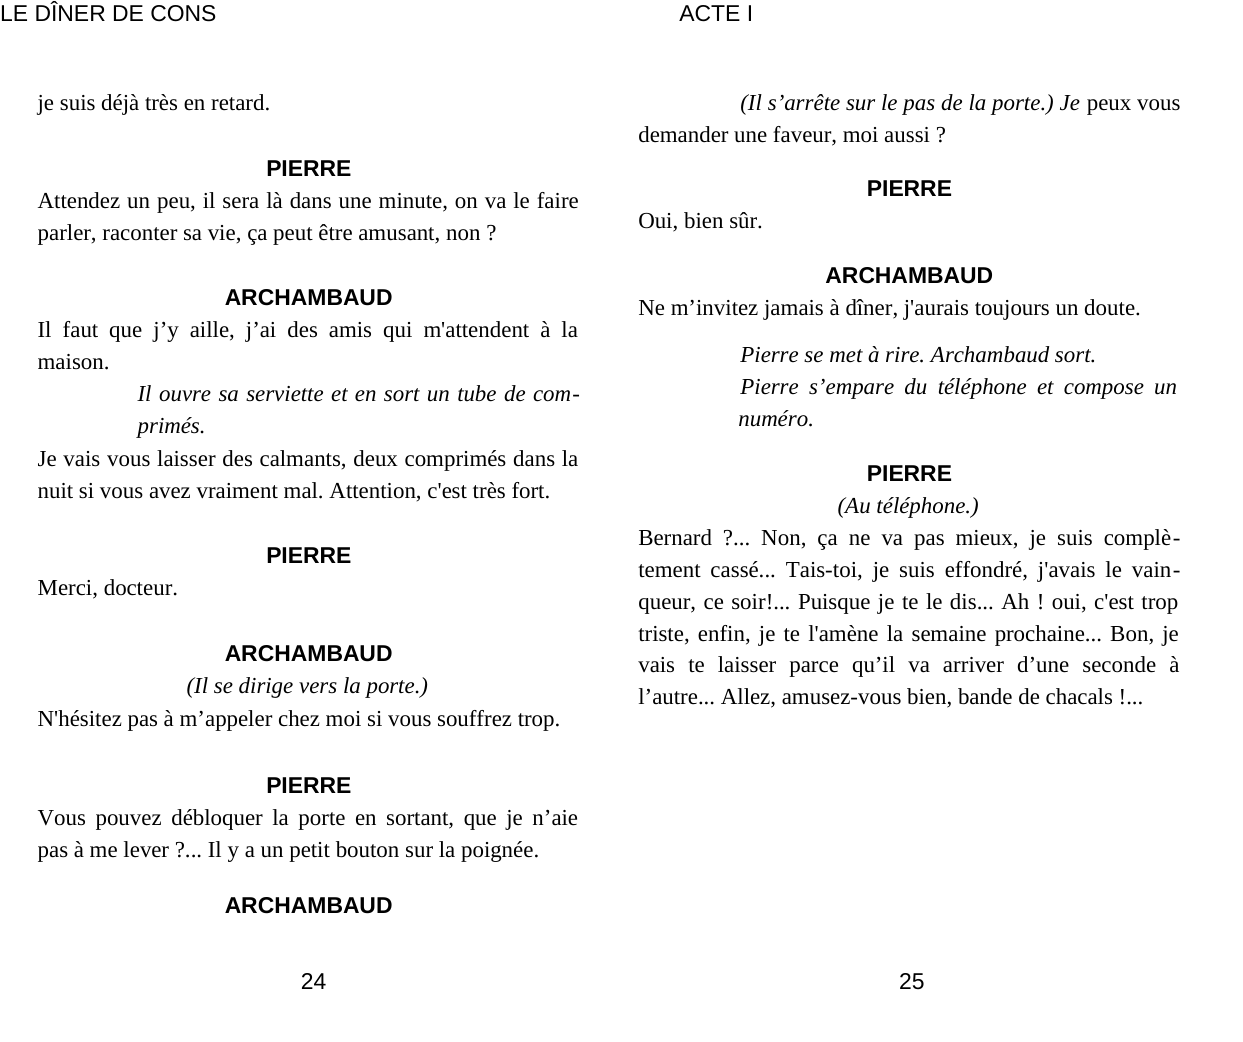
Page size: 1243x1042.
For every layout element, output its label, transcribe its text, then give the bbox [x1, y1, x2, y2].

text Attendez un peu, il sera là dans une minute, on va le faire parler, raconter sa vie, ça peut être amusant, non ? [37, 187, 579, 245]
text (Il s’arrête sur le pas de la porte.) Je peux vous demander une faveur, moi aussi ? [638, 89, 1180, 147]
text Oui, bien sûr. [638, 207, 1180, 233]
text PIERRE [638, 460, 1180, 487]
text Pierre se met à rire. Archambaud sort. [738, 341, 1180, 367]
text Pierre s’empare du téléphone et compose un numéro. [738, 373, 1180, 432]
text PIERRE [638, 175, 1180, 202]
text Merci, docteur. [37, 574, 579, 601]
text Ne m’invitez jamais à dîner, j'aurais toujours un doute. [638, 294, 1180, 320]
text Bernard ?... Non, ça ne va pas mieux, je suis complètement cassé... Tais-toi, je suis effondré, j'avais le vainqueur, ce soir!... Puisque je te le dis... Ah ! oui, c'est trop triste, enfin, je te l'amène la semaine prochaine... Bon, je vais te laisser parce qu’il va arriver d’une seconde à l’autre... Allez, amusez-vous bien, bande de chacals !... [638, 524, 1180, 710]
text N'hésitez pas à m’appeler chez moi si vous souffrez trop. [37, 705, 579, 732]
text ARCHAMBAUD [37, 892, 579, 918]
text PIERRE [37, 542, 579, 568]
text (Au téléphone.) [638, 492, 1180, 518]
text J'aurais aimé le rencontrer, mais je vais être obligé de filer, je suis déjà très en retard. [37, 89, 579, 116]
text ARCHAMBAUD [37, 284, 579, 311]
text (Il se dirige vers la porte.) [37, 672, 579, 699]
text ARCHAMBAUD [37, 639, 579, 666]
text Je vais vous laisser des calmants, deux comprimés dans la nuit si vous avez vraiment mal. Attention, c'est très fort. [37, 444, 579, 503]
text Il ouvre sa serviette et en sort un tube de comprimés. [137, 380, 579, 439]
text Vous pouvez débloquer la porte en sortant, que je n’aie pas à me lever ?... Il y a un petit bouton sur la poignée. [37, 804, 579, 863]
text PIERRE [37, 154, 579, 181]
text ARCHAMBAUD [638, 262, 1180, 288]
text PIERRE [37, 772, 579, 798]
text Il faut que j’y aille, j’ai des amis qui m'attendent à la maison. [37, 316, 579, 375]
